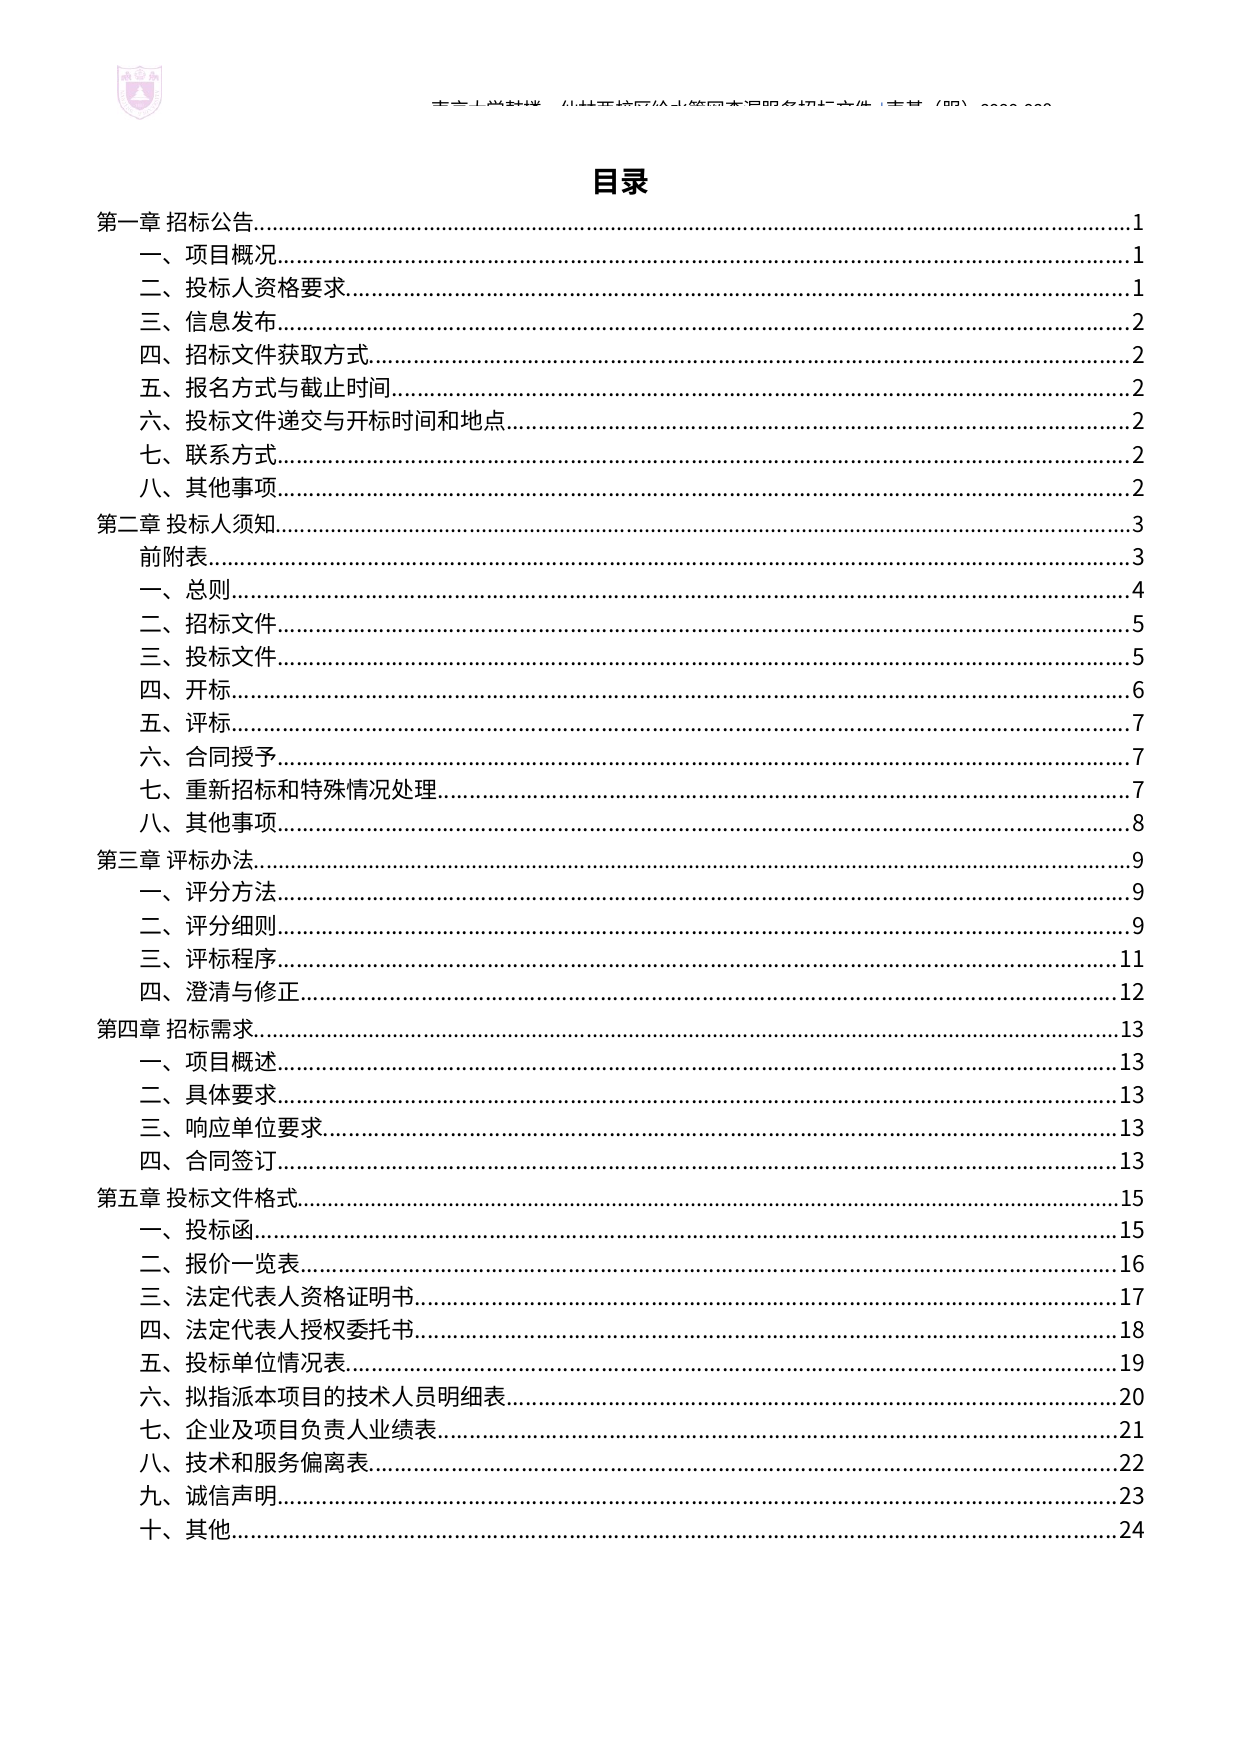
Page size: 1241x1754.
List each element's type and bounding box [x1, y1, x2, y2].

picture [117, 65, 162, 120]
